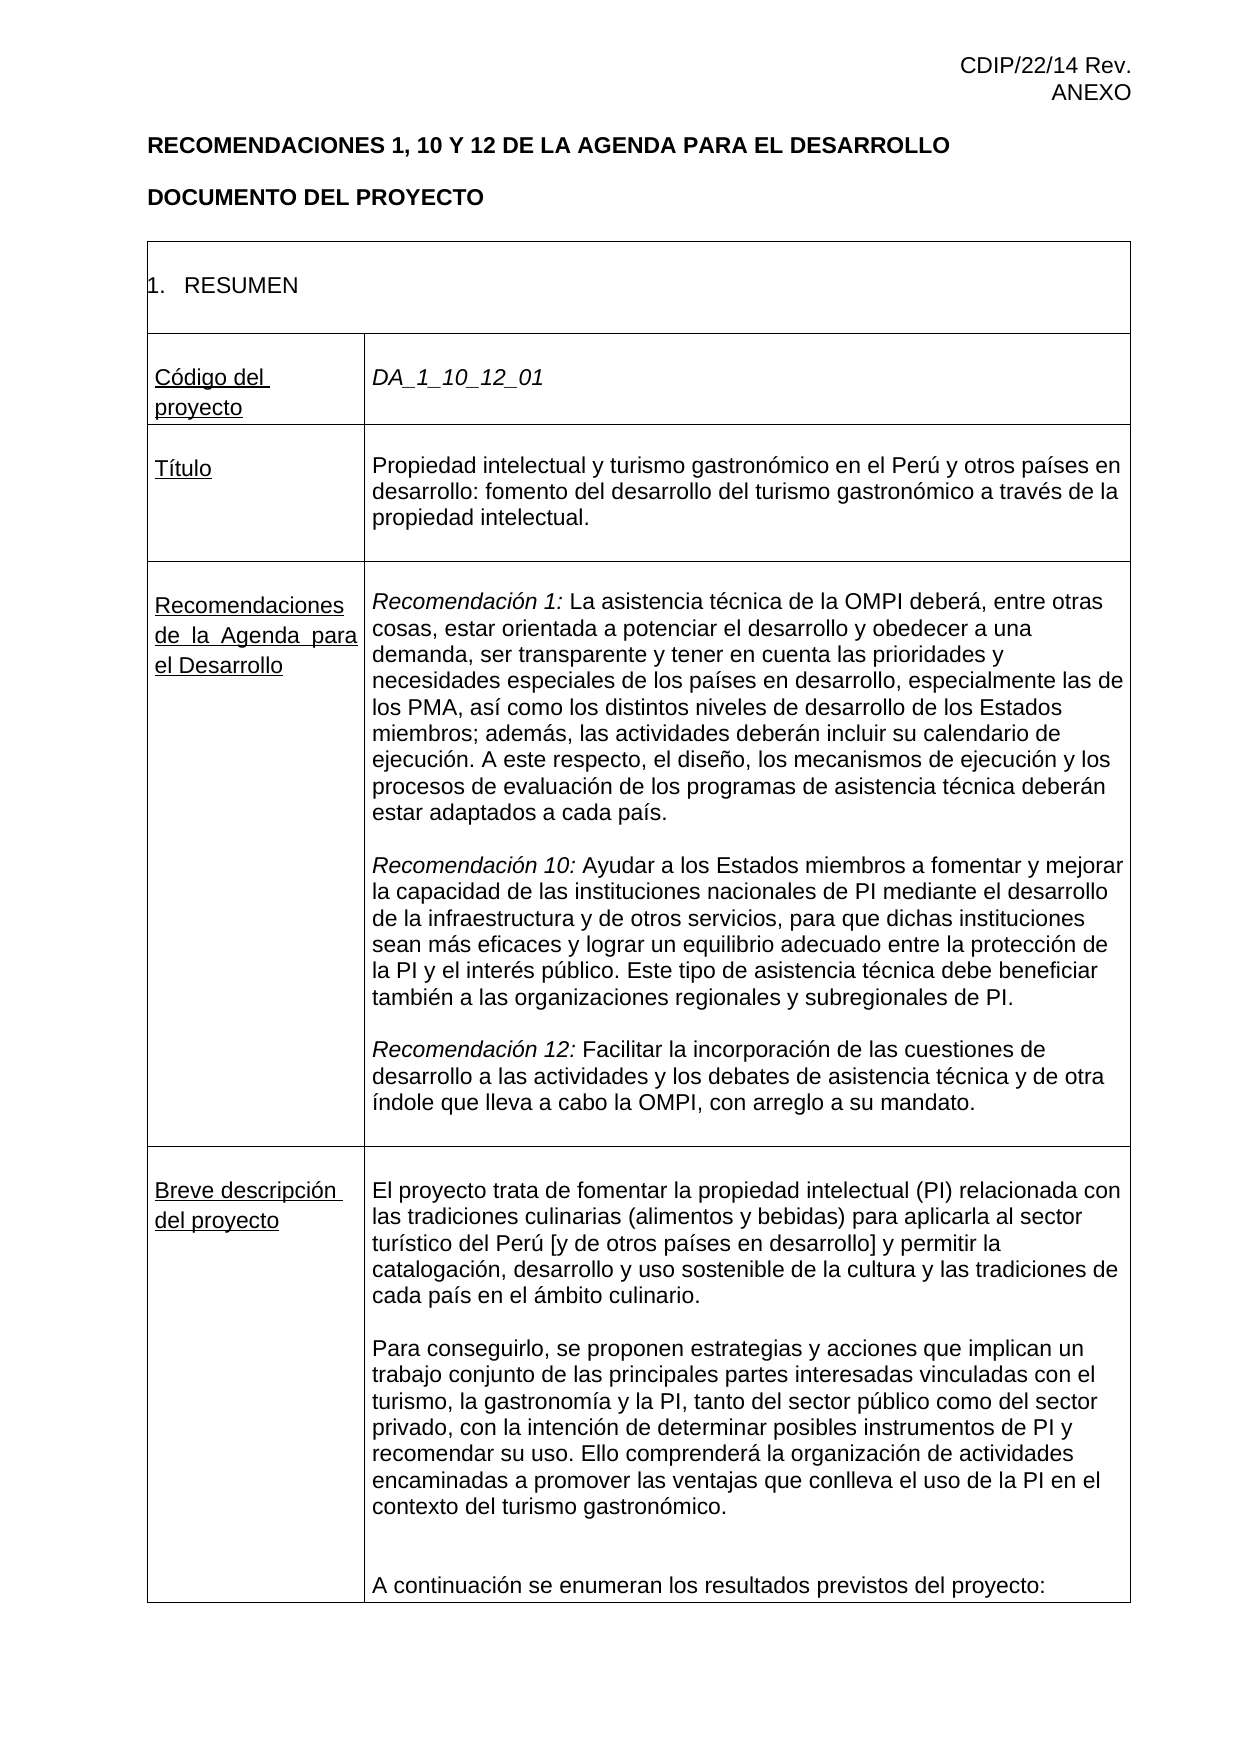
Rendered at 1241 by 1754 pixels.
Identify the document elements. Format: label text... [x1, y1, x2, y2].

table_cell Título [148, 425, 364, 561]
table_cell Código del proyecto [148, 334, 364, 424]
text DOCUMENTO DEL PROYECTO [147, 184, 1122, 211]
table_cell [148, 1147, 364, 1602]
table_cell Propiedad intelectual y turismo gastronómico en el Perú y otros países en desarrollo: fomento del desarrollo del turismo gastronómico a través de la propiedad intelectual. [365, 425, 1130, 561]
text RECOMENDACIONES 1, 10 Y 12 DE LA AGENDA PARA EL DESARROLLO [147, 132, 1122, 158]
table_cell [365, 1147, 1130, 1602]
table_cell DA_1_10_12_01 [365, 334, 1130, 424]
table_cell Recomendación 1: La asistencia técnica de la OMPI deberá, entre otras cosas, estar orientada a potenciar el desarrollo y obedecer a una demanda, ser transparente y tener en cuenta las prioridades y necesidades especiales de los países en desarrollo, especialmente las de los PMA, así como los distintos niveles de desarrollo de los Estados miembros; además, las actividades deberán incluir su calendario de ejecución. A este respecto, el diseño, los mecanismos de ejecución y los procesos de evaluación de los programas de asistencia técnica deberán estar adaptados a cada país. Recomendación 10: Ayudar a los Estados miembros a fomentar y mejorar la capacidad de las instituciones nacionales de PI mediante el desarrollo de la infraestructura y de otros servicios, para que dichas instituciones sean más eficaces y lograr un equilibrio adecuado entre la protección de la PI y el interés público. Este tipo de asistencia técnica debe beneficiar también a las organizaciones regionales y subregionales de PI. Recomendación 12: Facilitar la incorporación de las cuestiones de desarrollo a las actividades y los debates de asistencia técnica y de otra índole que lleva a cabo la OMPI, con arreglo a su mandato. [365, 562, 1130, 1146]
table_header RESUMEN [148, 242, 1130, 332]
table_cell Recomendaciones de la Agenda para el Desarrollo [148, 562, 364, 1146]
